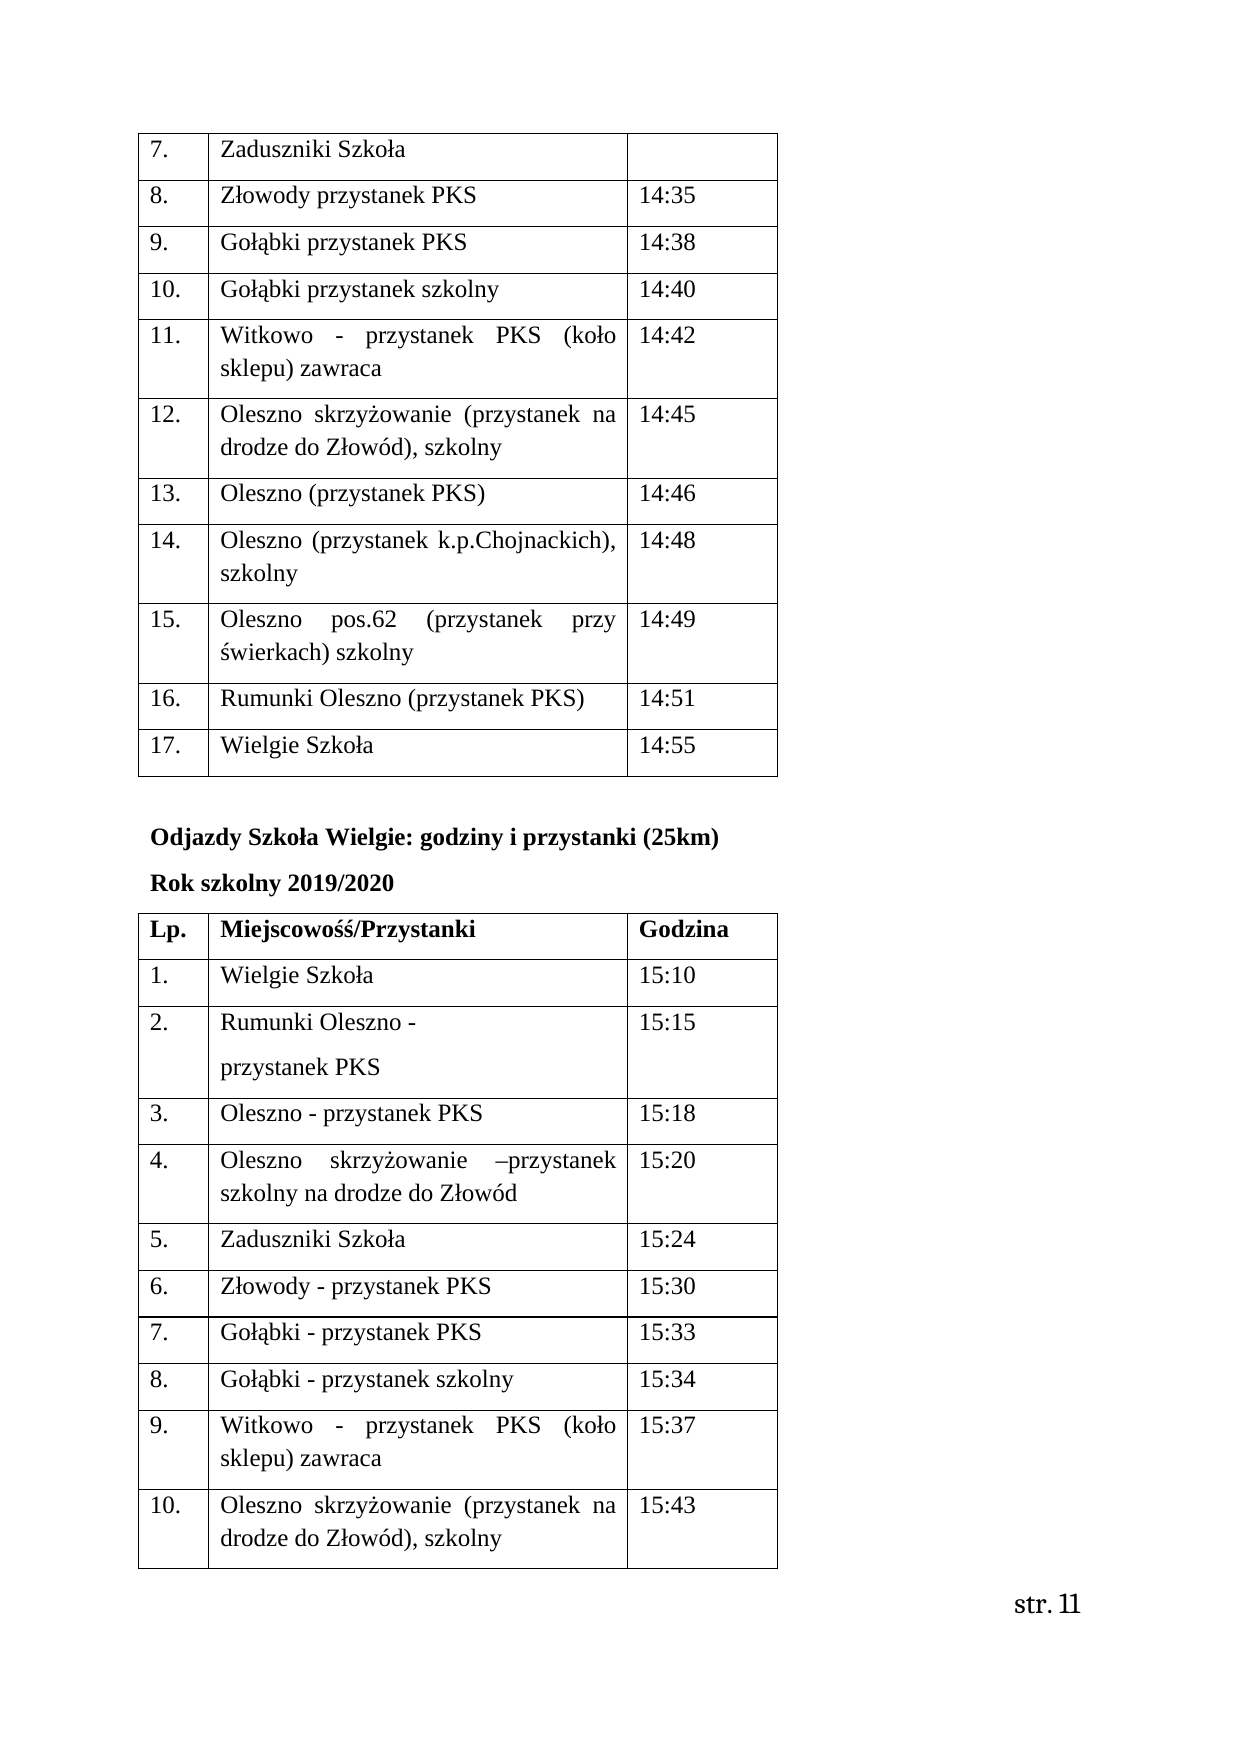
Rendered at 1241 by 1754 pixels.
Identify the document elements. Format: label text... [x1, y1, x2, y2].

table_cell [139, 134, 208, 179]
table_cell Złowody - przystanek PKS [209, 1271, 627, 1316]
table_cell 14:51 [628, 684, 777, 729]
table_cell [139, 730, 208, 776]
table_cell Zaduszniki Szkoła [209, 134, 627, 179]
table_cell Oleszno - przystanek PKS [209, 1099, 627, 1144]
table_cell 14:38 [628, 227, 777, 273]
table_cell [139, 479, 208, 524]
table_cell Witkowo - przystanek PKS (koło sklepu) zawraca [209, 1411, 627, 1489]
table_cell 14:42 [628, 320, 777, 398]
table_cell [139, 1490, 208, 1568]
table_cell [139, 399, 208, 477]
table_cell 15:10 [628, 960, 777, 1006]
table_cell 15:15 [628, 1007, 777, 1097]
table_cell Oleszno pos.62 (przystanek przy świerkach) szkolny [209, 604, 627, 682]
table_cell [139, 1224, 208, 1270]
table_cell Oleszno (przystanek PKS) [209, 479, 627, 524]
table_cell [139, 227, 208, 273]
table_cell Wielgie Szkoła [209, 730, 627, 776]
table_cell Oleszno (przystanek k.p.Chojnackich), szkolny [209, 525, 627, 603]
table_cell [139, 181, 208, 226]
table_cell [139, 1007, 208, 1097]
table_cell [139, 1145, 208, 1223]
text Rok szkolny 2019/2020 [150, 868, 1080, 896]
table_cell 15:43 [628, 1490, 777, 1568]
table_cell [139, 604, 208, 682]
table_cell [139, 1411, 208, 1489]
table_cell 14:55 [628, 730, 777, 776]
table_cell Gołąbki - przystanek szkolny [209, 1364, 627, 1409]
table_cell [139, 1364, 208, 1409]
table_header Lp. [139, 914, 208, 959]
table_cell Rumunki Oleszno (przystanek PKS) [209, 684, 627, 729]
table_cell [139, 960, 208, 1006]
table_cell 14:40 [628, 274, 777, 319]
table_cell [139, 320, 208, 398]
table_cell 15:34 [628, 1364, 777, 1409]
table_cell 15:33 [628, 1318, 777, 1363]
table_header Godzina [628, 914, 777, 959]
table_cell 15:24 [628, 1224, 777, 1270]
table_cell [628, 134, 777, 179]
table_cell 14:48 [628, 525, 777, 603]
table_cell 14:45 [628, 399, 777, 477]
table_cell Wielgie Szkoła [209, 960, 627, 1006]
table_cell [139, 1271, 208, 1316]
table_cell Gołąbki przystanek szkolny [209, 274, 627, 319]
table_cell [139, 1318, 208, 1363]
table_cell Złowody przystanek PKS [209, 181, 627, 226]
table_cell Oleszno skrzyżowanie –przystanek szkolny na drodze do Złowód [209, 1145, 627, 1223]
table_cell [139, 525, 208, 603]
table_cell 15:18 [628, 1099, 777, 1144]
text Odjazdy Szkoła Wielgie: godziny i przystanki (25km) [150, 822, 1080, 851]
table_cell Rumunki Oleszno - przystanek PKS [209, 1007, 627, 1097]
table_cell 15:37 [628, 1411, 777, 1489]
table_cell Gołąbki - przystanek PKS [209, 1318, 627, 1363]
table_cell [139, 684, 208, 729]
table_cell 14:49 [628, 604, 777, 682]
table_cell 14:46 [628, 479, 777, 524]
table_header Miejscowośś/Przystanki [209, 914, 627, 959]
table_cell 15:30 [628, 1271, 777, 1316]
table_cell [139, 1099, 208, 1144]
table_cell Zaduszniki Szkoła [209, 1224, 627, 1270]
table_cell Oleszno skrzyżowanie (przystanek na drodze do Złowód), szkolny [209, 1490, 627, 1568]
table_cell Gołąbki przystanek PKS [209, 227, 627, 273]
table_cell 15:20 [628, 1145, 777, 1223]
table_cell [139, 274, 208, 319]
table_cell 14:35 [628, 181, 777, 226]
table_cell Witkowo - przystanek PKS (koło sklepu) zawraca [209, 320, 627, 398]
table_cell Oleszno skrzyżowanie (przystanek na drodze do Złowód), szkolny [209, 399, 627, 477]
